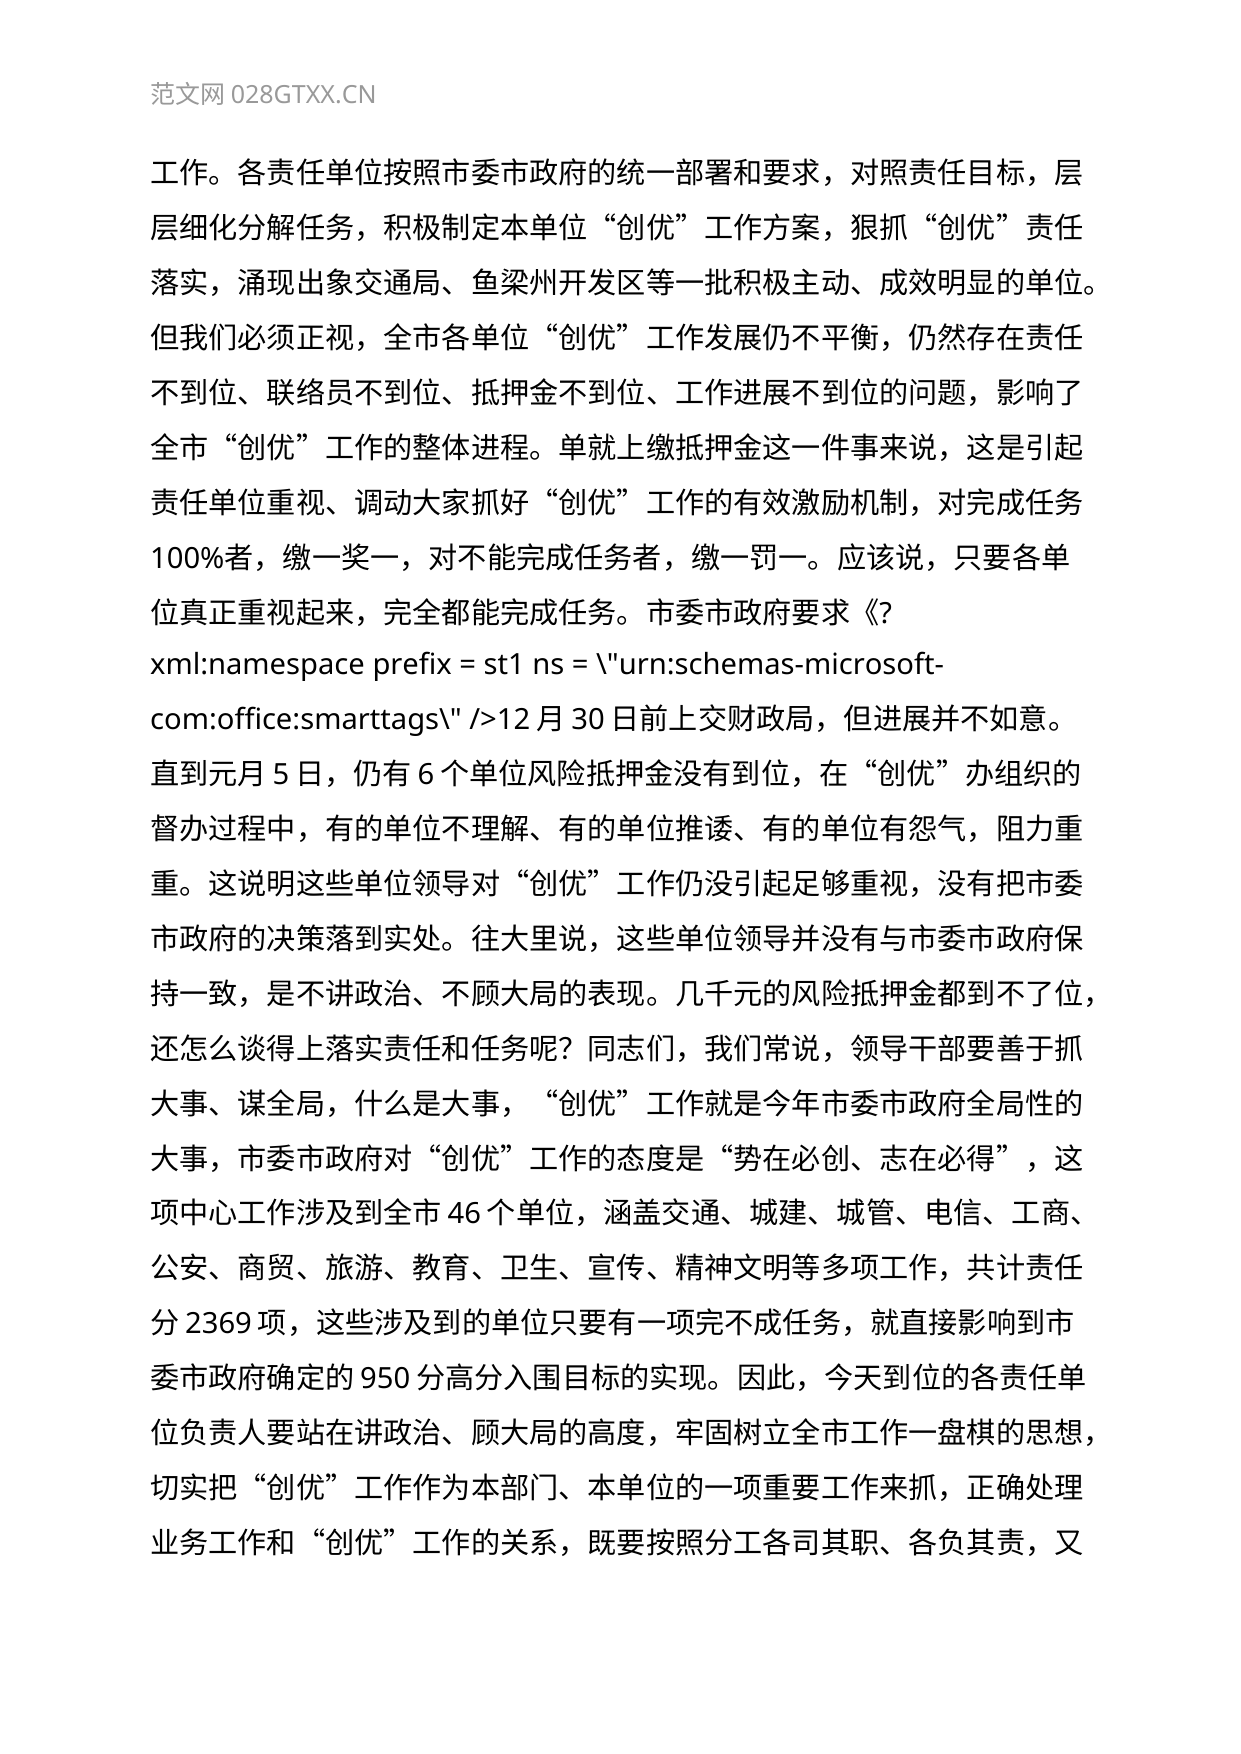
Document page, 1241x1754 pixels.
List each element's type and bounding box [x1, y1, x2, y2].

text [150, 150, 1090, 1562]
